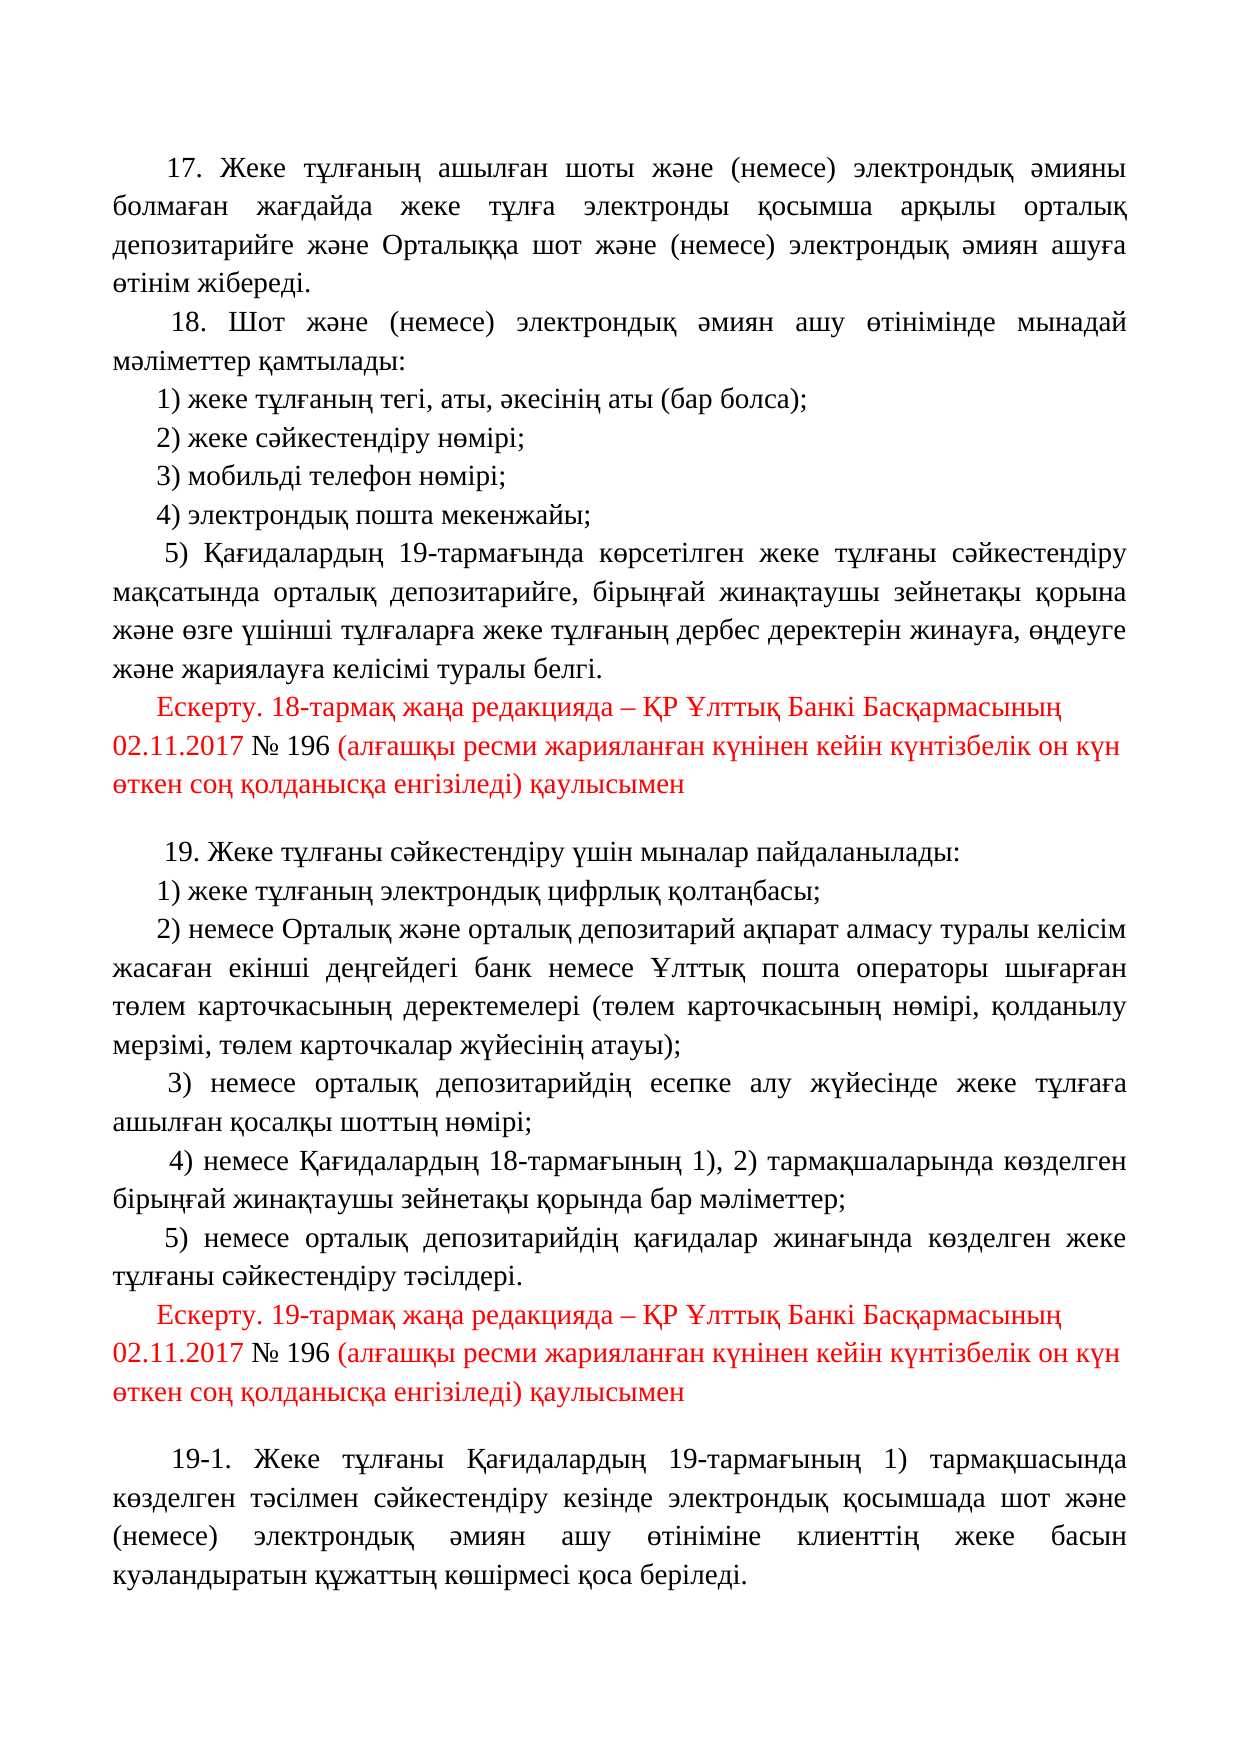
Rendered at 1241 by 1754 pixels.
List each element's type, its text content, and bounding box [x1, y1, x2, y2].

text 1) жеке тұлғаның тегі, аты, әкесінің аты (бар болса); [112, 381, 1128, 415]
text 4) немесе Қағидалардың 18-тармағының 1), 2) тармақшаларында көзделген бірыңғай жинақтаушы зейнетақы қорында бар мәліметтер; [112, 1143, 1128, 1215]
text 4) электрондық пошта мекенжайы; [112, 497, 1128, 530]
text 5) немесе орталық депозитарийдің қағидалар жинағында көзделген жеке тұлғаны сәйкестендіру тәсілдері. [112, 1220, 1128, 1292]
text 17. Жеке тұлғаның ашылған шоты және (немесе) электрондық әмияны болмаған жағдайда жеке тұлға электронды қосымша арқылы орталық депозитарийге және Орталыққа шот және (немесе) электрондық әмиян ашуға өтінім жібереді. [112, 150, 1128, 299]
text 18. Шот және (немесе) электрондық әмиян ашу өтінімінде мынадай мәліметтер қамтылады: [112, 304, 1128, 376]
text 19. Жеке тұлғаны сәйкестендіру үшін мыналар пайдаланылады: [112, 834, 1128, 868]
text 1) жеке тұлғаның электрондық цифрлық қолтаңбасы; [112, 873, 1128, 906]
text Ескерту. 19-тармақ жаңа редакцияда – ҚР Ұлттық Банкі Басқармасының 02.11.2017 № 196 (алғашқы ресми жарияланған күнінен кейін күнтізбелік он күн өткен соң қолданысқа енгізіледі) қаулысымен [112, 1297, 1128, 1438]
text 2) немесе Орталық және орталық депозитарий ақпарат алмасу туралы келісім жасаған екінші деңгейдегі банк немесе Ұлттық пошта операторы шығарған төлем карточкасының деректемелері (төлем карточкасының нөмірі, қолданылу мерзімі, төлем карточкалар жүйесінің атауы); [112, 911, 1128, 1061]
text 3) немесе орталық депозитарийдің есепке алу жүйесінде жеке тұлғаға ашылған қосалқы шоттың нөмірі; [112, 1066, 1128, 1138]
text 5) Қағидалардың 19-тармағында көрсетілген жеке тұлғаны сәйкестендіру мақсатында орталық депозитарийге, бірыңғай жинақтаушы зейнетақы қорына және өзге үшінші тұлғаларға жеке тұлғаның дербес деректерін жинауға, өңдеуге және жариялауға келісімі туралы белгі. [112, 535, 1128, 684]
text Ескерту. 18-тармақ жаңа редакцияда – ҚР Ұлттық Банкі Басқармасының 02.11.2017 № 196 (алғашқы ресми жарияланған күнінен кейін күнтізбелік он күн өткен соң қолданысқа енгізіледі) қаулысымен [112, 689, 1128, 830]
text 19-1. Жеке тұлғаны Қағидалардың 19-тармағының 1) тармақшасында көзделген тәсілмен сәйкестендіру кезінде электрондық қосымшада шот және (немесе) электрондық әмиян ашу өтініміне клиенттің жеке басын куәландыратын құжаттың көшірмесі қоса беріледі. [112, 1441, 1128, 1591]
text 2) жеке сәйкестендіру нөмірі; [112, 420, 1128, 453]
text 3) мобильді телефон нөмірі; [112, 458, 1128, 492]
